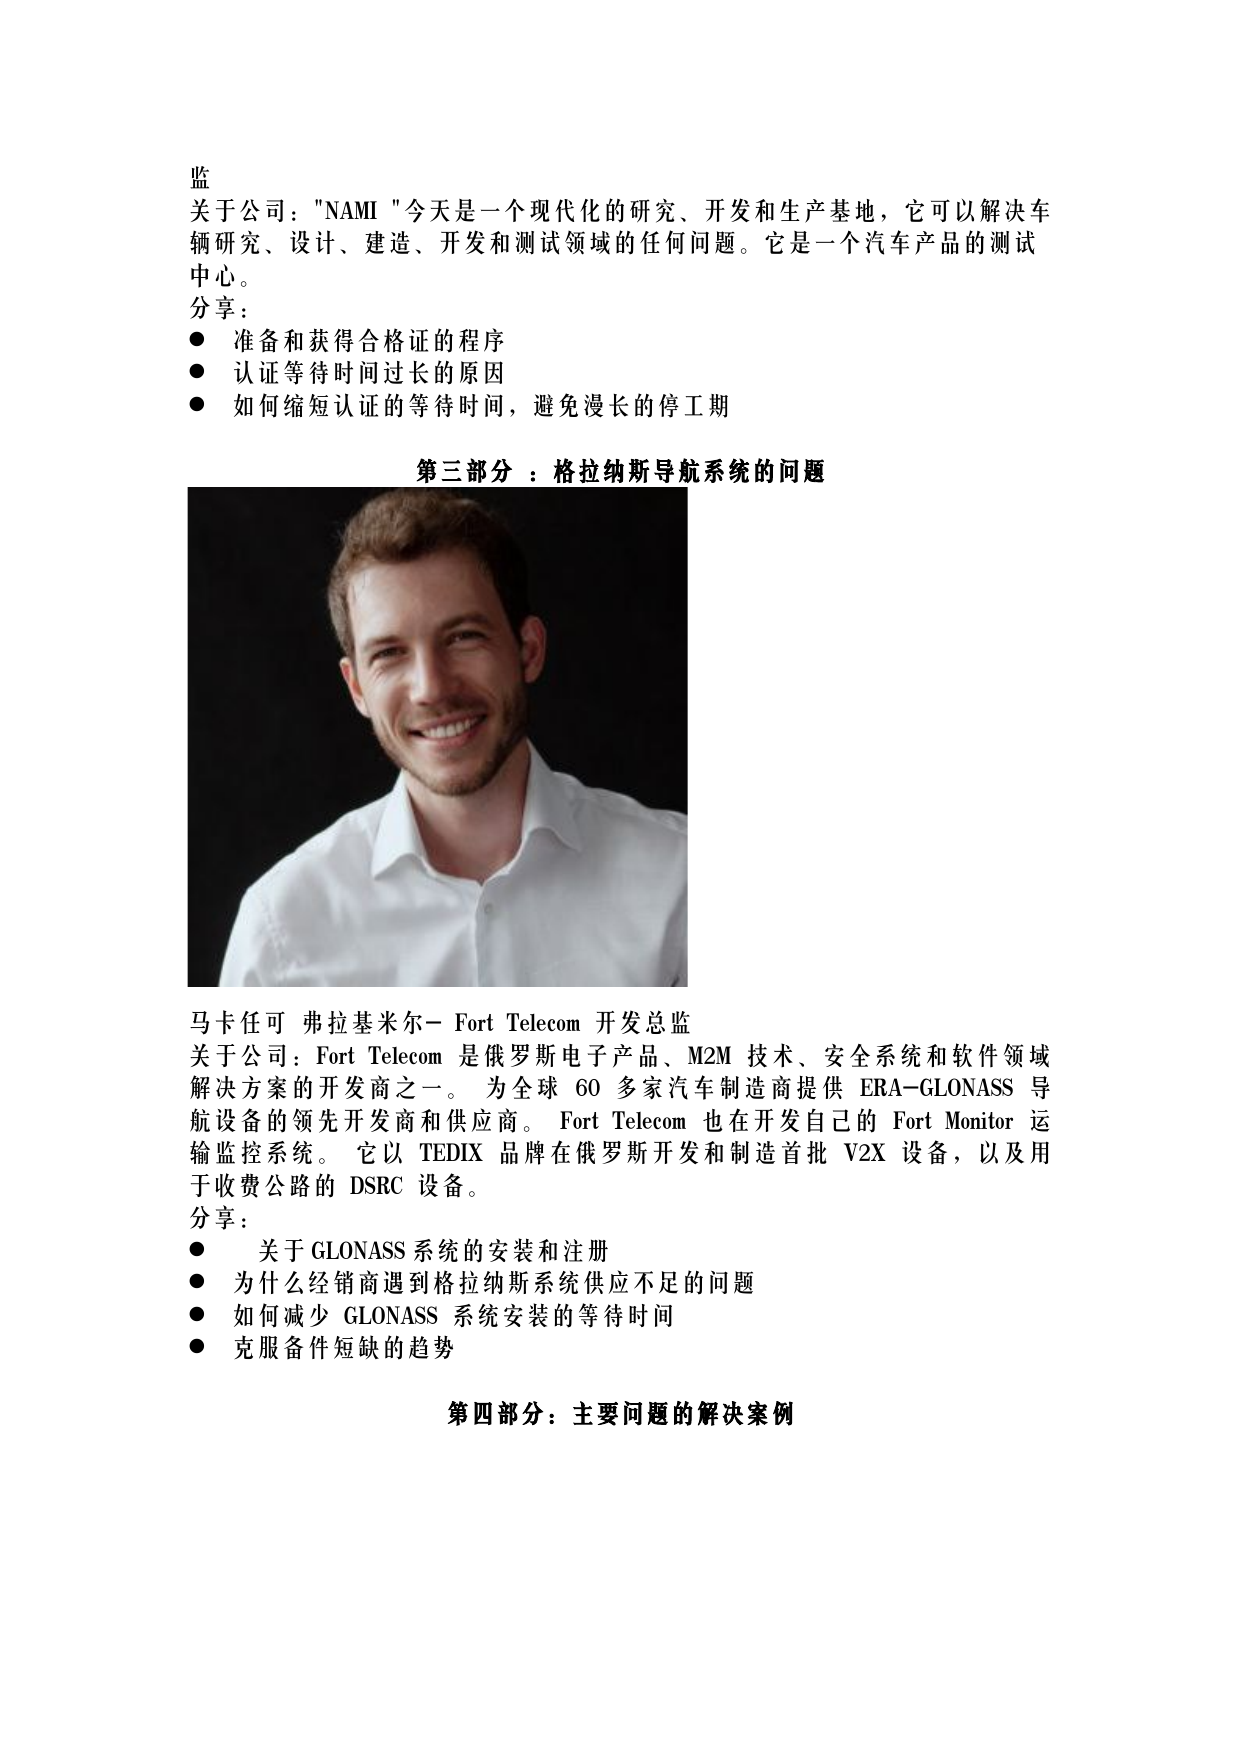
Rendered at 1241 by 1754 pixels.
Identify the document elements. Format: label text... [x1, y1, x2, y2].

list 为什么经销商遇到格拉纳斯系统供应不足的问题 [187, 1267, 1053, 1299]
text 关于公司：Fort Telecom 是俄罗斯电子产品、M2M 技术、安全系统和软件领域解决方案的开发商之一。 为全球 60 多家汽车制造商提供 ERA-GLONASS 导航设备的领先开发商和供应商。 Fort Telecom 也在开发自己的 Fort Monitor 运输监控系统。 它以 TEDIX 品牌在俄罗斯开发和制造首批 V2X 设备，以及用于收费公路的 DSRC 设备。 [187, 1039, 1053, 1202]
list 准备和获得合格证的程序 [187, 324, 1053, 357]
list 如何缩短认证的等待时间，避免漫长的停工期 [187, 389, 1053, 422]
text 分享： [187, 1202, 1053, 1234]
picture [187, 487, 688, 987]
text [187, 162, 1053, 194]
text 马卡任可 弗拉基米尔- Fort Telecom 开发总监 [187, 1007, 1053, 1039]
text 分享： [187, 292, 1053, 324]
list 如何减少 GLONASS 系统安装的等待时间 [187, 1299, 1053, 1332]
text 第四部分: 主要问题的解决案例 [187, 1397, 1053, 1429]
list 克服备件短缺的趋势 [187, 1332, 1053, 1364]
list 认证等待时间过长的原因 [187, 357, 1053, 389]
text 关于公司："NAMI "今天是一个现代化的研究、开发和生产基地，它可以解决车辆研究、设计、建造、开发和测试领域的任何问题。它是一个汽车产品的测试中心。 [187, 194, 1053, 292]
list 关于GLONASS系统的安装和注册 [187, 1234, 1053, 1267]
text 第三部分 : 格拉纳斯导航系统的问题 [187, 454, 1053, 487]
